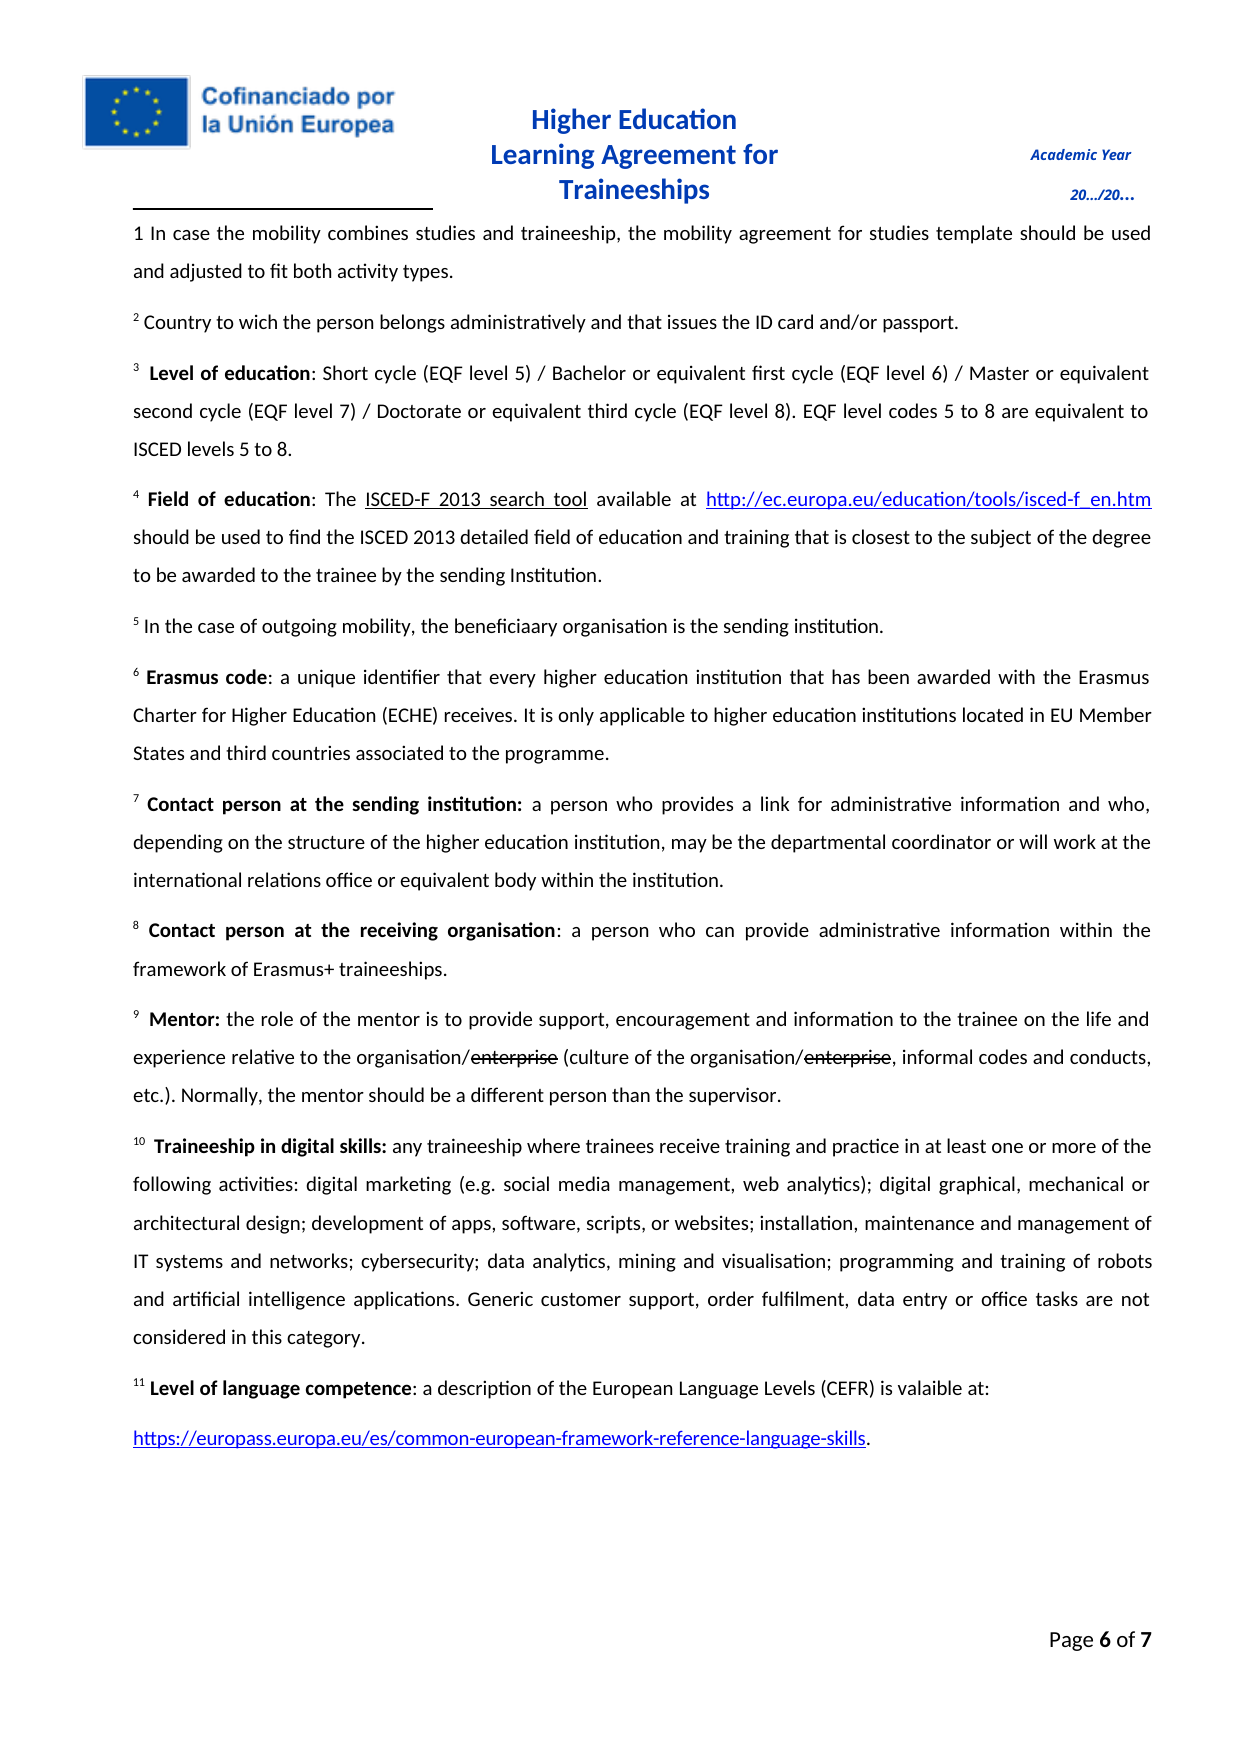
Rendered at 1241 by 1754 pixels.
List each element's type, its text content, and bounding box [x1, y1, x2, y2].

text 6 Erasmus code: a unique identifier that every higher education institution that has been awarded with the Erasmus Charter for Higher Education (ECHE) receives. It is only applicable to higher education institutions located in EU Member States and third countries associated to the programme. [133, 664, 1152, 766]
picture [81, 74, 449, 151]
text 4 Field of education: The ISCED-F 2013 search tool available at http://ec.europa.eu/education/tools/isced-f_en.htm should be used to find the ISCED 2013 detailed field of education and training that is closest to the subject of the degree to be awarded to the trainee by the sending Institution. [133, 486, 1152, 588]
text 7 Contact person at the sending institution: a person who provides a link for administrative information and who, depending on the structure of the higher education institution, may be the departmental coordinator or will work at the international relations office or equivalent body within the institution. [133, 791, 1152, 892]
text 5 In the case of outgoing mobility, the beneficiaary organisation is the sending institution. [133, 613, 1180, 639]
text 2 Country to wich the person belongs administratively and that issues the ID card and/or passport. [133, 309, 1180, 334]
text 8 Contact person at the receiving organisation: a person who can provide administrative information within the framework of Erasmus+ traineeships. [133, 918, 1152, 981]
text 10 Traineeship in digital skills: any traineeship where trainees receive training and practice in at least one or more of the following activities: digital marketing (e.g. social media management, web analytics); digital graphical, mechanical or architectural design; development of apps, software, scripts, or websites; installation, maintenance and management of IT systems and networks; cybersecurity; data analytics, mining and visualisation; programming and training of robots and artificial intelligence applications. Generic customer support, order fulfilment, data entry or office tasks are not considered in this category. [133, 1133, 1152, 1349]
text 9 Mentor: the role of the mentor is to provide support, encouragement and information to the trainee on the life and experience relative to the organisation/enterprise (culture of the organisation/enterprise, informal codes and conducts, etc.). Normally, the mentor should be a different person than the supervisor. [133, 1006, 1152, 1108]
text 11 Level of language competence: a description of the European Language Levels (CEFR) is valaible at: https://europass.europa.eu/es/common-european-framework-reference-language-skills. [133, 1375, 991, 1450]
text 1 In case the mobility combines studies and traineeship, the mobility agreement for studies template should be used and adjusted to fit both activity types. [133, 220, 1152, 284]
text 3 Level of education: Short cycle (EQF level 5) / Bachelor or equivalent first cycle (EQF level 6) / Master or equivalent second cycle (EQF level 7) / Doctorate or equivalent third cycle (EQF level 8). EQF level codes 5 to 8 are equivalent to ISCED levels 5 to 8. [133, 360, 1152, 461]
